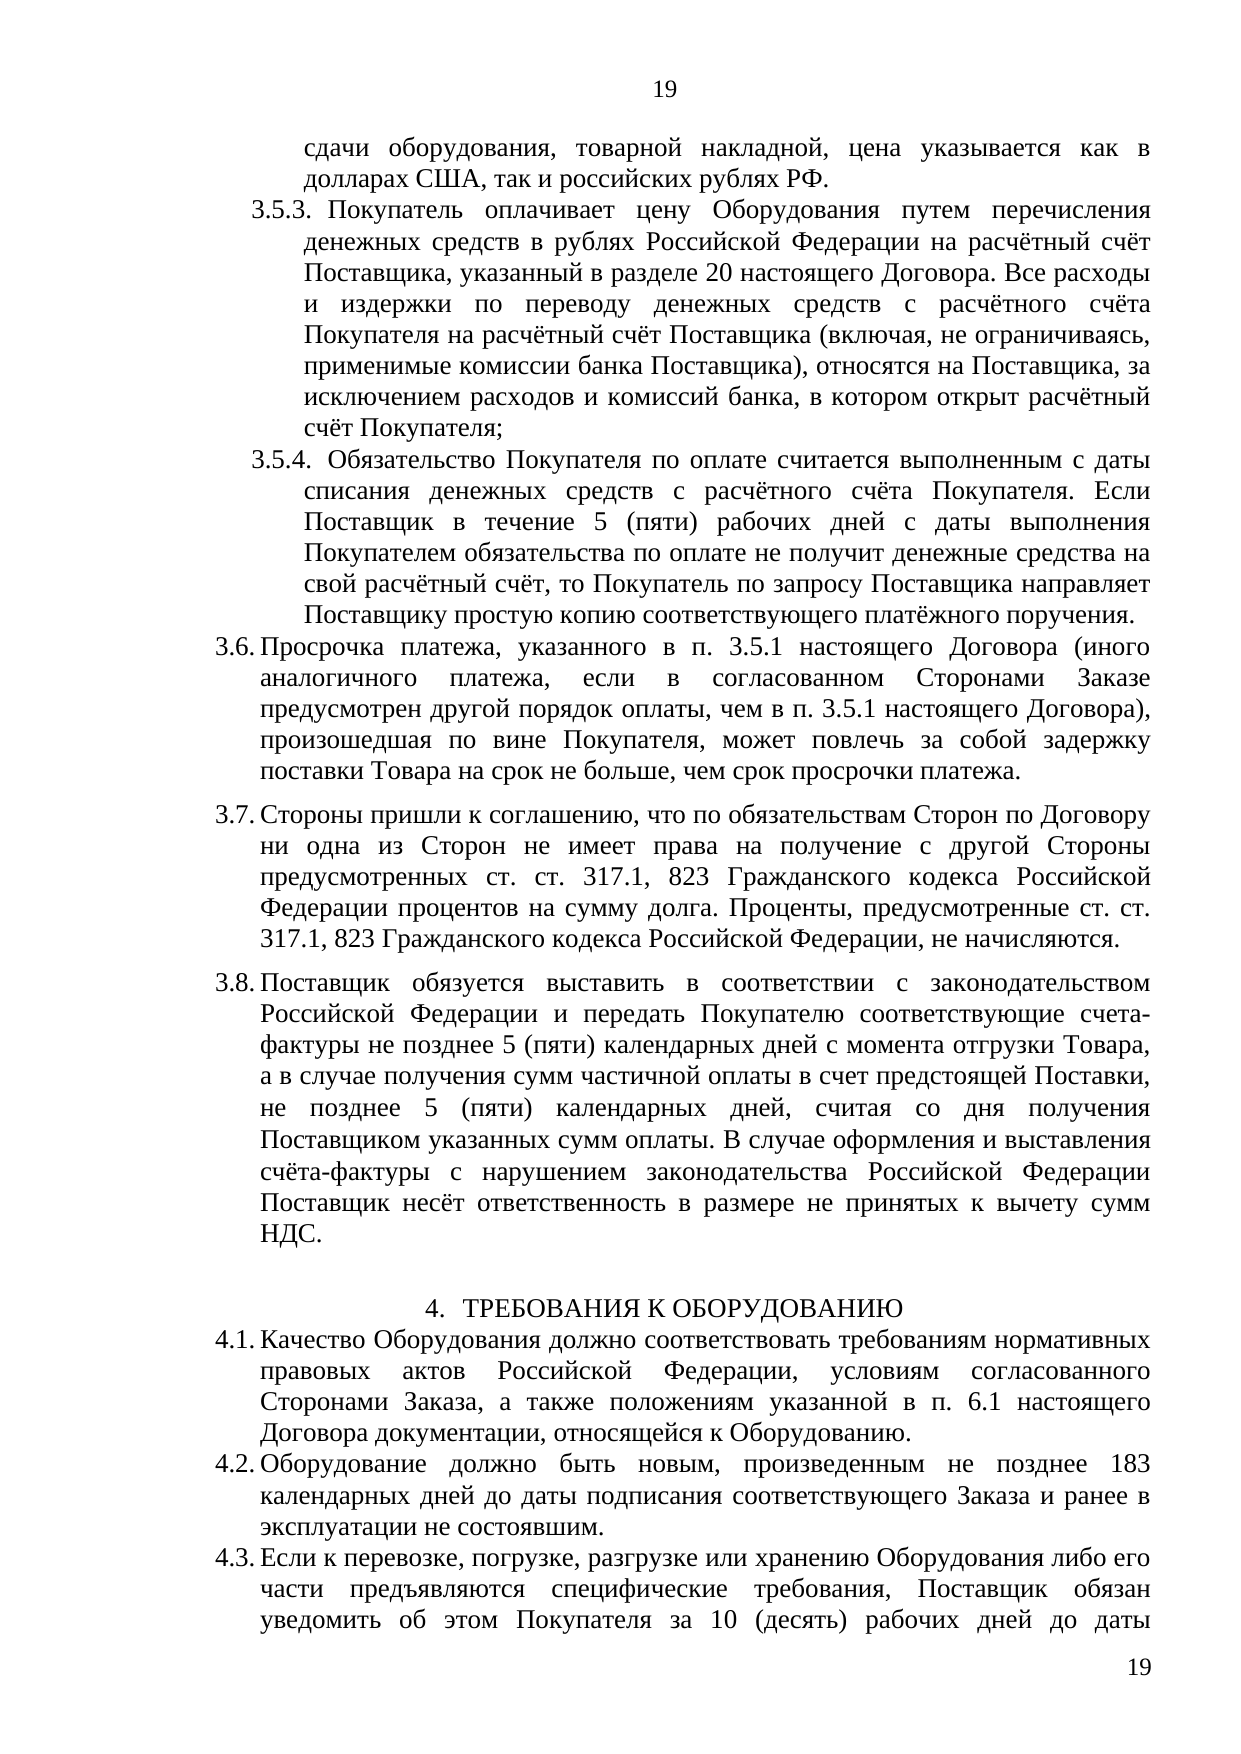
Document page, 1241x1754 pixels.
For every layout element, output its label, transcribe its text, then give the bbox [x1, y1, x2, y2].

list ТРЕБОВАНИЯ К ОБОРУДОВАНИЮ [177, 1292, 1152, 1323]
list Качество Оборудования должно соответствовать требованиям нормативных правовых актов Российской Федерации, условиям согласованного Сторонами Заказа, а также положениям указанной в п. 6.1 настоящего Договора документации, относящейся к Оборудованию. [215, 1323, 1152, 1448]
list Обязательство Покупателя по оплате считается выполненным с даты списания денежных средств с расчётного счёта Покупателя. Если Поставщик в течение 5 (пяти) рабочих дней с даты выполнения Покупателем обязательства по оплате не получит денежные средства на свой расчётный счёт, то Покупатель по запросу Поставщика направляет Поставщику простую копию соответствующего платёжного поручения. [251, 443, 1152, 629]
list Оборудование должно быть новым, произведенным не позднее 183 календарных дней до даты подписания соответствующего Заказа и ранее в эксплуатации не состоявшим. [215, 1448, 1152, 1541]
list Покупатель оплачивает цену Оборудования путем перечисления денежных средств в рублях Российской Федерации на расчётный счёт Поставщика, указанный в разделе 20 настоящего Договора. Все расходы и издержки по переводу денежных средств с расчётного счёта Покупателя на расчётный счёт Поставщика (включая, не ограничиваясь, применимые комиссии банка Поставщика), относятся на Поставщика, за исключением расходов и комиссий банка, в котором открыт расчётный счёт Покупателя; [251, 193, 1152, 443]
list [215, 1541, 1152, 1634]
list Стороны пришли к соглашению, что по обязательствам Сторон по Договору ни одна из Сторон не имеет права на получение с другой Стороны предусмотренных ст. ст. 317.1, 823 Гражданского кодекса Российской Федерации процентов на сумму долга. Проценты, предусмотренные ст. ст. 317.1, 823 Гражданского кодекса Российской Федерации, не начисляются. [215, 798, 1152, 953]
list Просрочка платежа, указанного в п. 3.5.1 настоящего Договора (иного аналогичного платежа, если в согласованном Сторонами Заказе предусмотрен другой порядок оплаты, чем в п. 3.5.1 настоящего Договора), произошедшая по вине Покупателя, может повлечь за собой задержку поставки Товара на срок не больше, чем срок просрочки платежа. [215, 629, 1152, 785]
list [251, 131, 1152, 193]
list Поставщик обязуется выставить в соответствии с законодательством Российской Федерации и передать Покупателю соответствующие счета-фактуры не позднее 5 (пяти) календарных дней с момента отгрузки Товара, а в случае получения сумм частичной оплаты в счет предстоящей Поставки, не позднее 5 (пяти) календарных дней, считая со дня получения Поставщиком указанных сумм оплаты. В случае оформления и выставления счёта-фактуры с нарушением законодательства Российской Федерации Поставщик несёт ответственность в размере не принятых к вычету сумм НДС. [215, 966, 1152, 1248]
